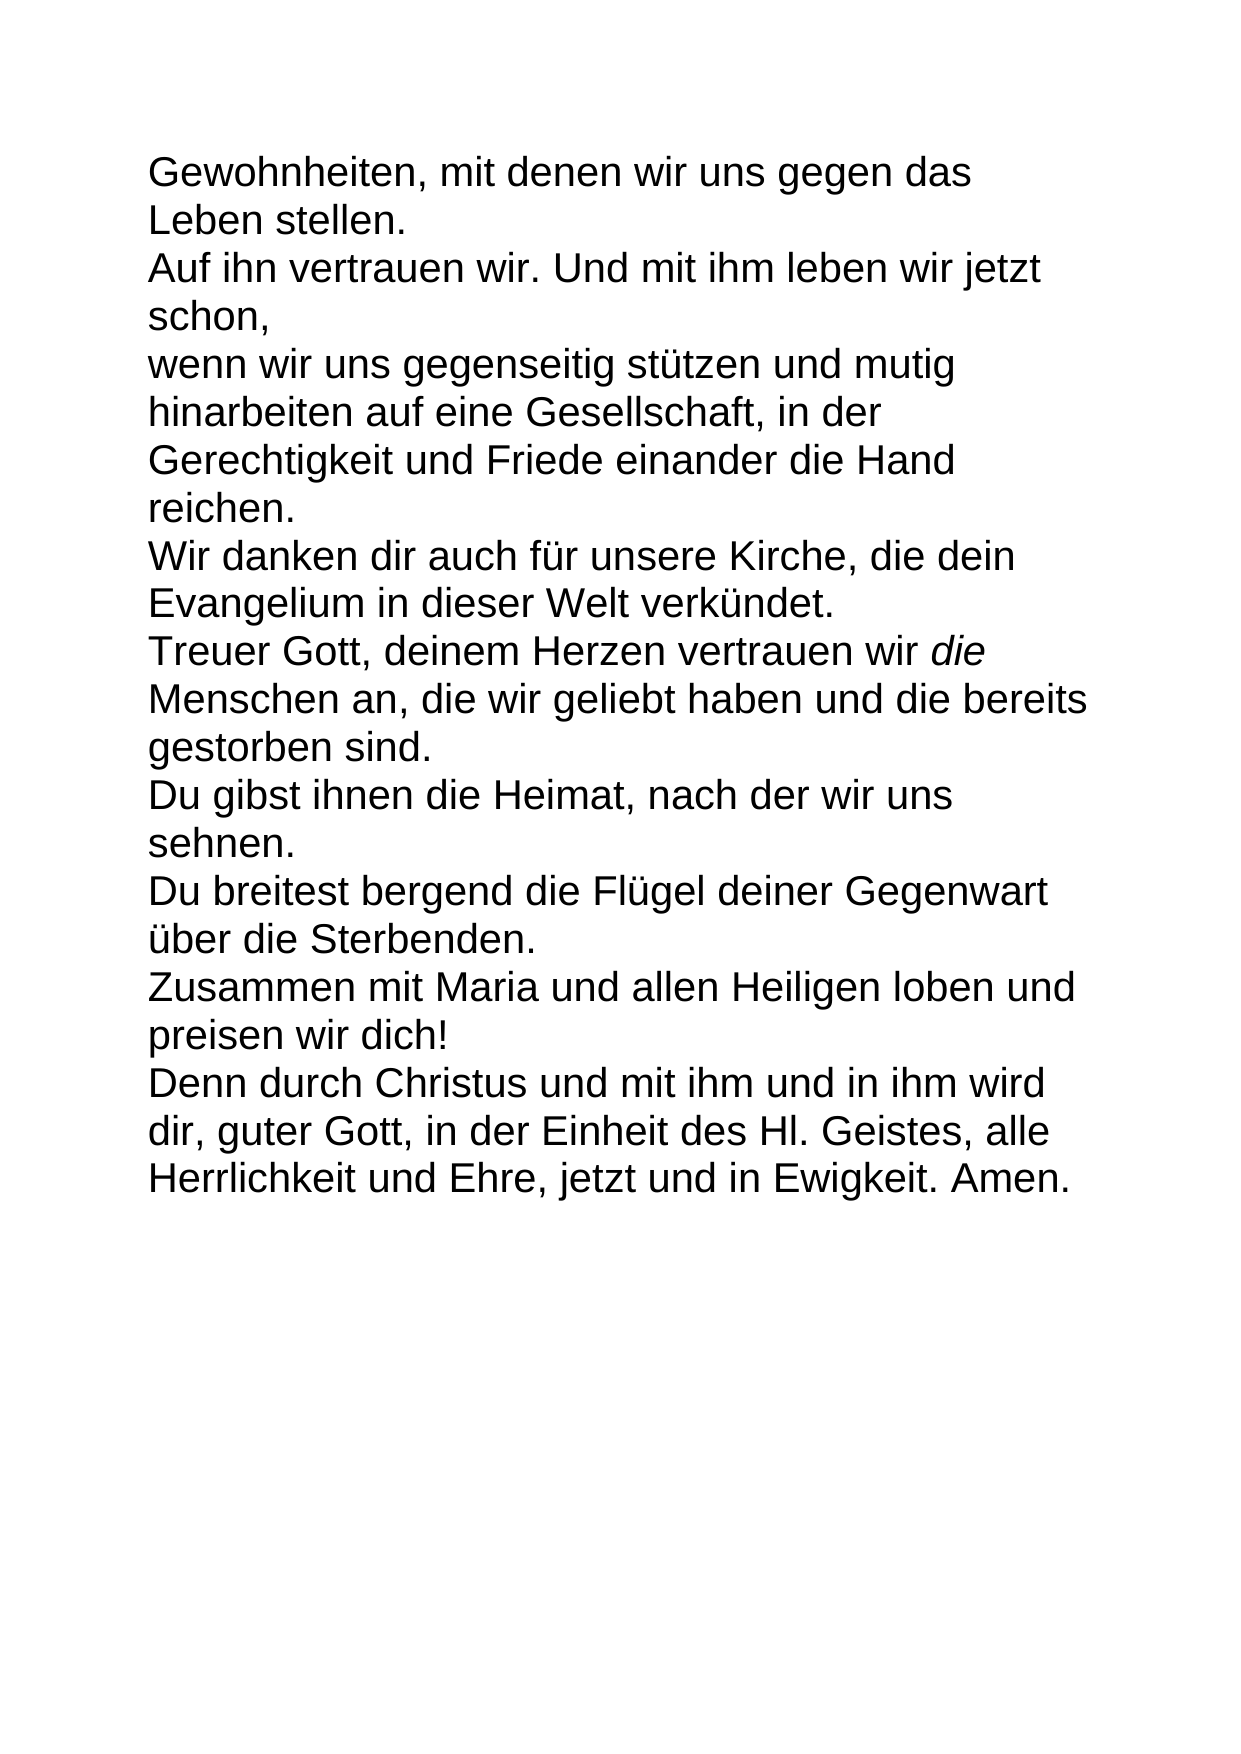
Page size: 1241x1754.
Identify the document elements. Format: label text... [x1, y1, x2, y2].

text Du breitest bergend die Flügel deiner Gegenwart über die Sterbenden. [148, 866, 1093, 962]
text Zusammen mit Maria und allen Heiligen loben und preisen wir dich! [148, 962, 1093, 1058]
text wenn wir uns gegenseitig stützen und mutig hinarbeiten auf eine Gesellschaft, in der Gerechtigkeit und Friede einander die Hand reichen. [148, 339, 1093, 531]
text Du gibst ihnen die Heimat, nach der wir uns sehnen. [148, 771, 1093, 866]
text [148, 148, 1093, 243]
text Treuer Gott, deinem Herzen vertrauen wir die Menschen an, die wir geliebt haben und die bereits gestorben sind. [148, 627, 1093, 771]
text Wir danken dir auch für unsere Kirche, die dein Evangelium in dieser Welt verkündet. [148, 531, 1093, 627]
text Denn durch Christus und mit ihm und in ihm wird dir, guter Gott, in der Einheit des Hl. Geistes, alle Herrlichkeit und Ehre, jetzt und in Ewigkeit. Amen. [148, 1058, 1093, 1202]
text Auf ihn vertrauen wir. Und mit ihm leben wir jetzt schon, [148, 243, 1093, 339]
